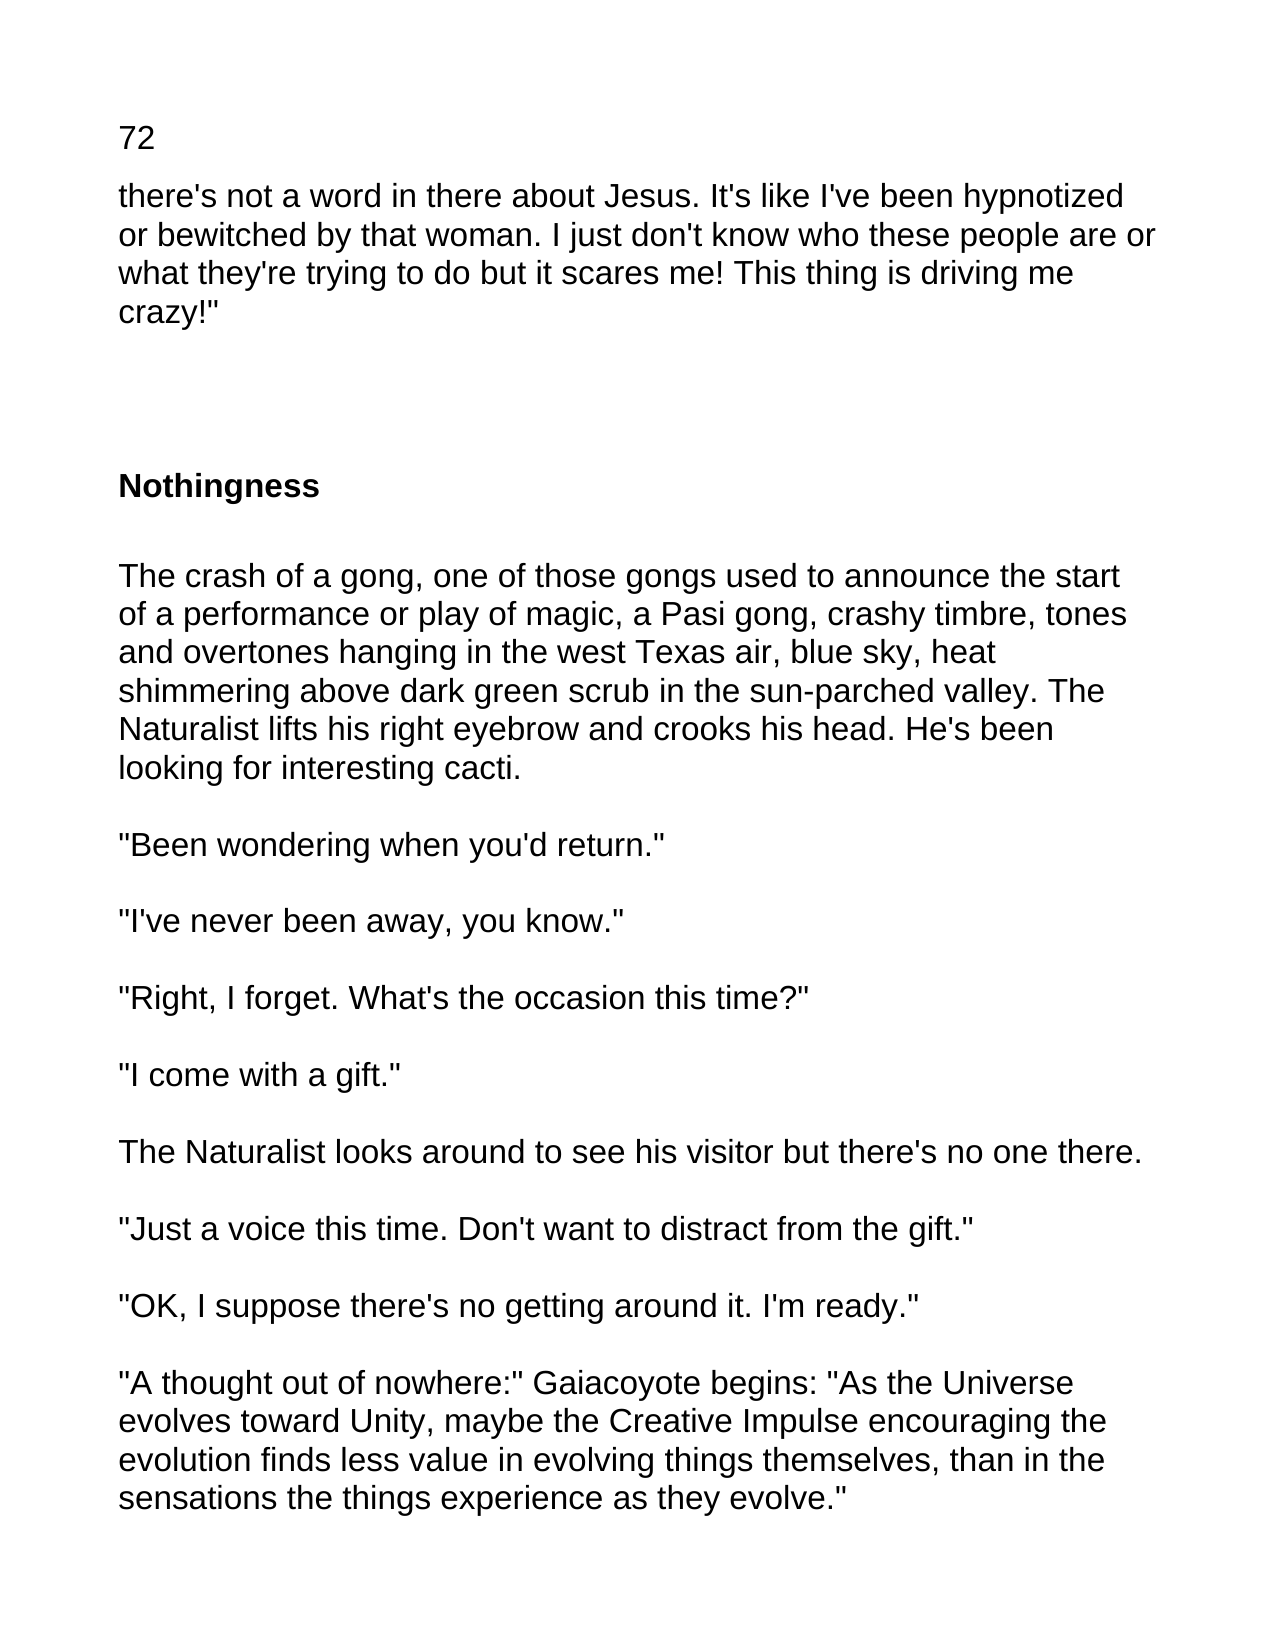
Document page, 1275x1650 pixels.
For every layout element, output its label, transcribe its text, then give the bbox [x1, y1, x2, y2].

subtitle Nothingness [118, 466, 1157, 505]
text "I've never been away, you know." [118, 902, 1157, 940]
text "OK, I suppose there's no getting around it. I'm ready." [118, 1286, 1157, 1324]
text "Been wondering when you'd return." [118, 825, 1157, 863]
text The crash of a gong, one of those gongs used to announce the start of a performance or play of magic, a Pasi gong, crashy timbre, tones and overtones hanging in the west Texas air, blue sky, heat shimmering above dark green scrub in the sun-parched valley. The Naturalist lifts his right eyebrow and crooks his head. He's been looking for interesting cacti. [118, 556, 1157, 786]
text The Naturalist looks around to see his visitor but there's no one there. [118, 1132, 1157, 1171]
text "Right, I forget. What's the occasion this time?" [118, 978, 1157, 1017]
text "I come with a gift." [118, 1055, 1157, 1094]
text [118, 176, 1157, 330]
text "Just a voice this time. Don't want to distract from the gift." [118, 1209, 1157, 1247]
text "A thought out of nowhere:" Gaiacoyote begins: "As the Universe evolves toward Unity, maybe the Creative Impulse encouraging the evolution finds less value in evolving things themselves, than in the sensations the things experience as they evolve." [118, 1363, 1157, 1517]
